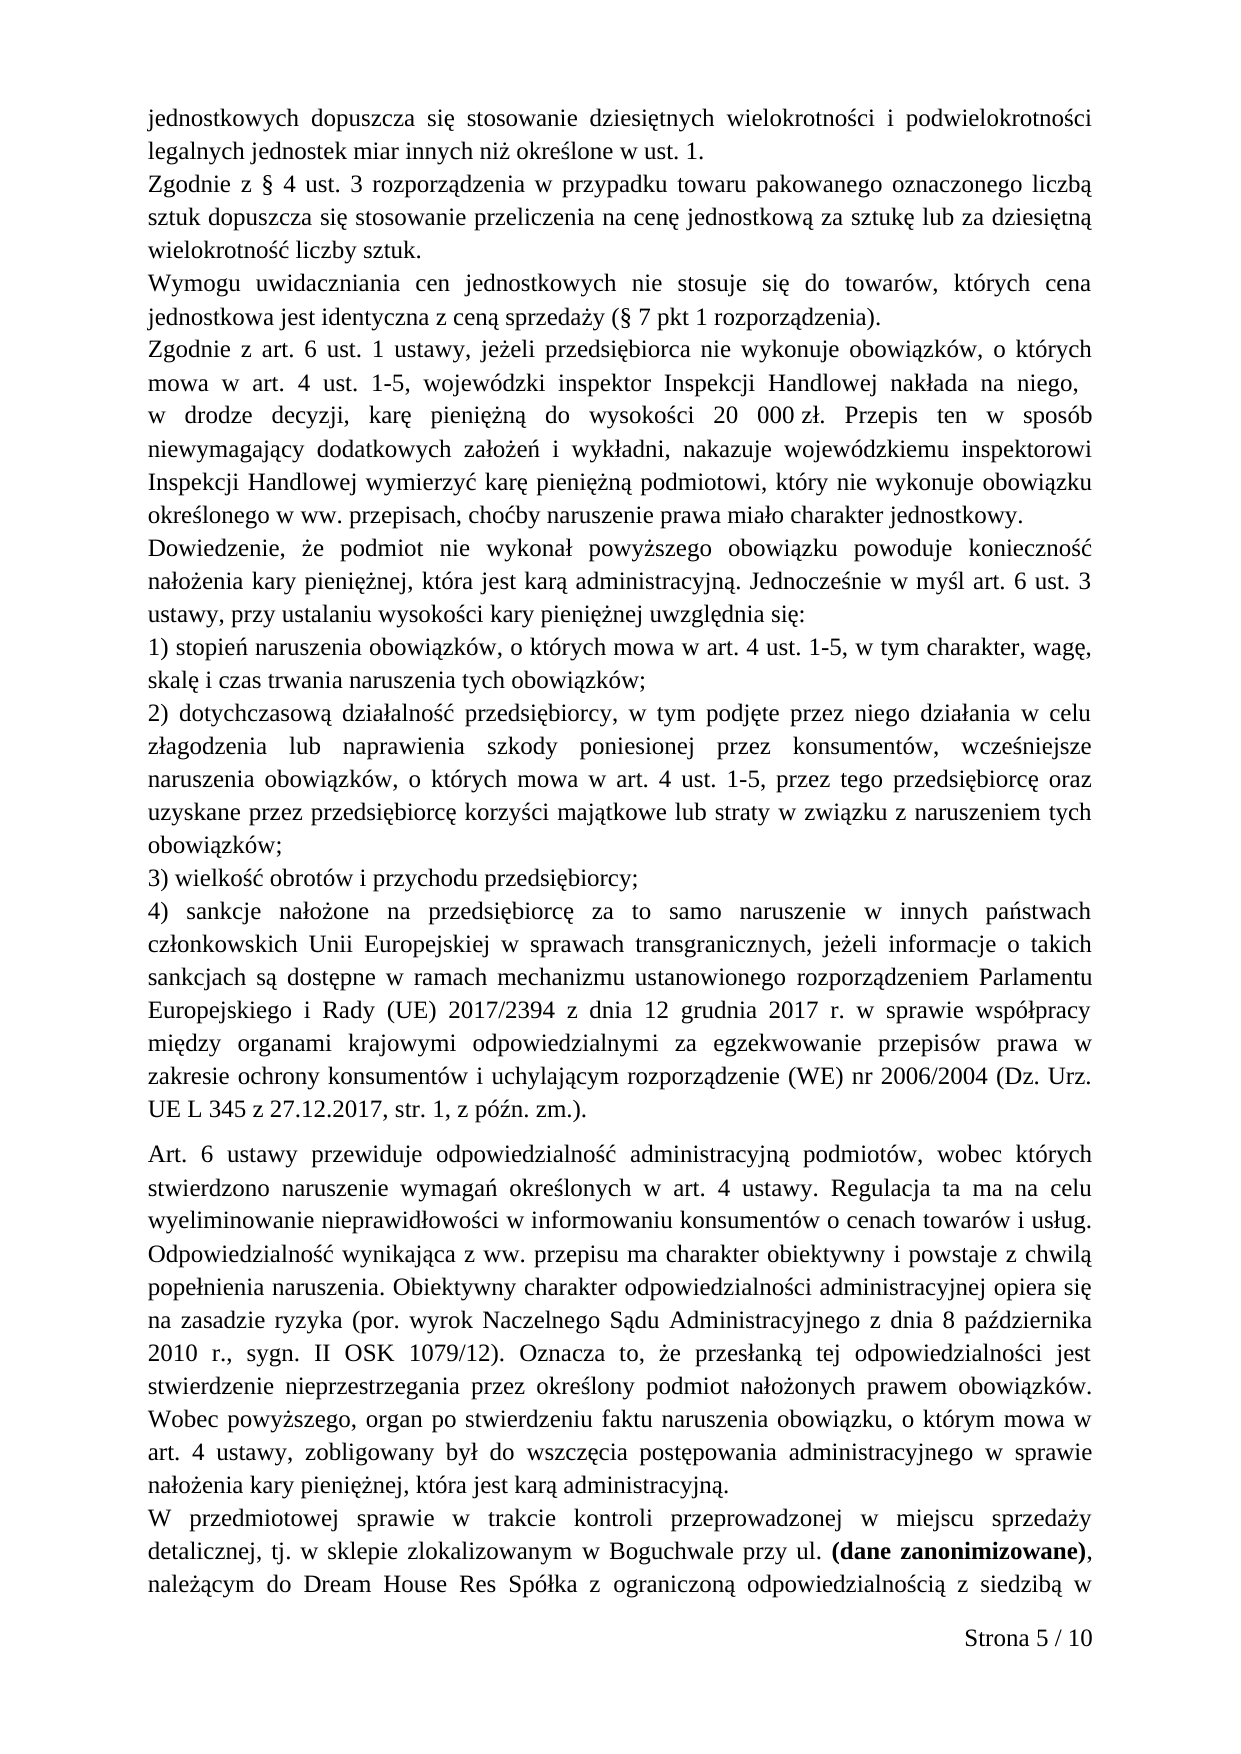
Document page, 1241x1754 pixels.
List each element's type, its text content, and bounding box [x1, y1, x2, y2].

text 3) wielkość obrotów i przychodu przedsiębiorcy; [148, 863, 1093, 892]
text 1) stopień naruszenia obowiązków, o których mowa w art. 4 ust. 1-5, w tym charakter, wagę, skalę i czas trwania naruszenia tych obowiązków; [148, 632, 1093, 693]
text Zgodnie z art. 6 ust. 1 ustawy, jeżeli przedsiębiorca nie wykonuje obowiązków, o których mowa w art. 4 ust. 1-5, wojewódzki inspektor Inspekcji Handlowej nakłada na niego, w drodze decyzji, karę pieniężną do wysokości 20 000 zł. Przepis ten w sposób niewymagający dodatkowych założeń i wykładni, nakazuje wojewódzkiemu inspektorowi Inspekcji Handlowej wymierzyć karę pieniężną podmiotowi, który nie wykonuje obowiązku określonego w ww. przepisach, choćby naruszenie prawa miało charakter jednostkowy. [148, 334, 1093, 528]
text 4) sankcje nałożone na przedsiębiorcę za to samo naruszenie w innych państwach członkowskich Unii Europejskiej w sprawach transgranicznych, jeżeli informacje o takich sankcjach są dostępne w ramach mechanizmu ustanowionego rozporządzeniem Parlamentu Europejskiego i Rady (UE) 2017/2394 z dnia 12 grudnia 2017 r. w sprawie współpracy między organami krajowymi odpowiedzialnymi za egzekwowanie przepisów prawa w zakresie ochrony konsumentów i uchylającym rozporządzenie (WE) nr 2006/2004 (Dz. Urz. UE L 345 z 27.12.2017, str. 1, z późn. zm.). [148, 896, 1093, 1123]
text Art. 6 ustawy przewiduje odpowiedzialność administracyjną podmiotów, wobec których stwierdzono naruszenie wymagań określonych w art. 4 ustawy. Regulacja ta ma na celu wyeliminowanie nieprawidłowości w informowaniu konsumentów o cenach towarów i usług. Odpowiedzialność wynikająca z ww. przepisu ma charakter obiektywny i powstaje z chwilą popełnienia naruszenia. Obiektywny charakter odpowiedzialności administracyjnej opiera się na zasadzie ryzyka (por. wyrok Naczelnego Sądu Administracyjnego z dnia 8 października 2010 r., sygn. II OSK 1079/12). Oznacza to, że przesłanką tej odpowiedzialności jest stwierdzenie nieprzestrzegania przez określony podmiot nałożonych prawem obowiązków. Wobec powyższego, organ po stwierdzeniu faktu naruszenia obowiązku, o którym mowa w art. 4 ustawy, zobligowany był do wszczęcia postępowania administracyjnego w sprawie nałożenia kary pieniężnej, która jest karą administracyjną. [148, 1139, 1093, 1498]
text Zgodnie z § 4 ust. 3 rozporządzenia w przypadku towaru pakowanego oznaczonego liczbą sztuk dopuszcza się stosowanie przeliczenia na cenę jednostkową za sztukę lub za dziesiętną wielokrotność liczby sztuk. [148, 169, 1093, 264]
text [148, 1503, 1093, 1598]
text Wymogu uwidaczniania cen jednostkowych nie stosuje się do towarów, których cena jednostkowa jest identyczna z ceną sprzedaży (§ 7 pkt 1 rozporządzenia). [148, 268, 1093, 330]
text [148, 103, 1093, 165]
text 2) dotychczasową działalność przedsiębiorcy, w tym podjęte przez niego działania w celu złagodzenia lub naprawienia szkody poniesionej przez konsumentów, wcześniejsze naruszenia obowiązków, o których mowa w art. 4 ust. 1-5, przez tego przedsiębiorcę oraz uzyskane przez przedsiębiorcę korzyści majątkowe lub straty w związku z naruszeniem tych obowiązków; [148, 698, 1093, 859]
text Dowiedzenie, że podmiot nie wykonał powyższego obowiązku powoduje konieczność nałożenia kary pieniężnej, która jest karą administracyjną. Jednocześnie w myśl art. 6 ust. 3 ustawy, przy ustalaniu wysokości kary pieniężnej uwzględnia się: [148, 533, 1093, 627]
